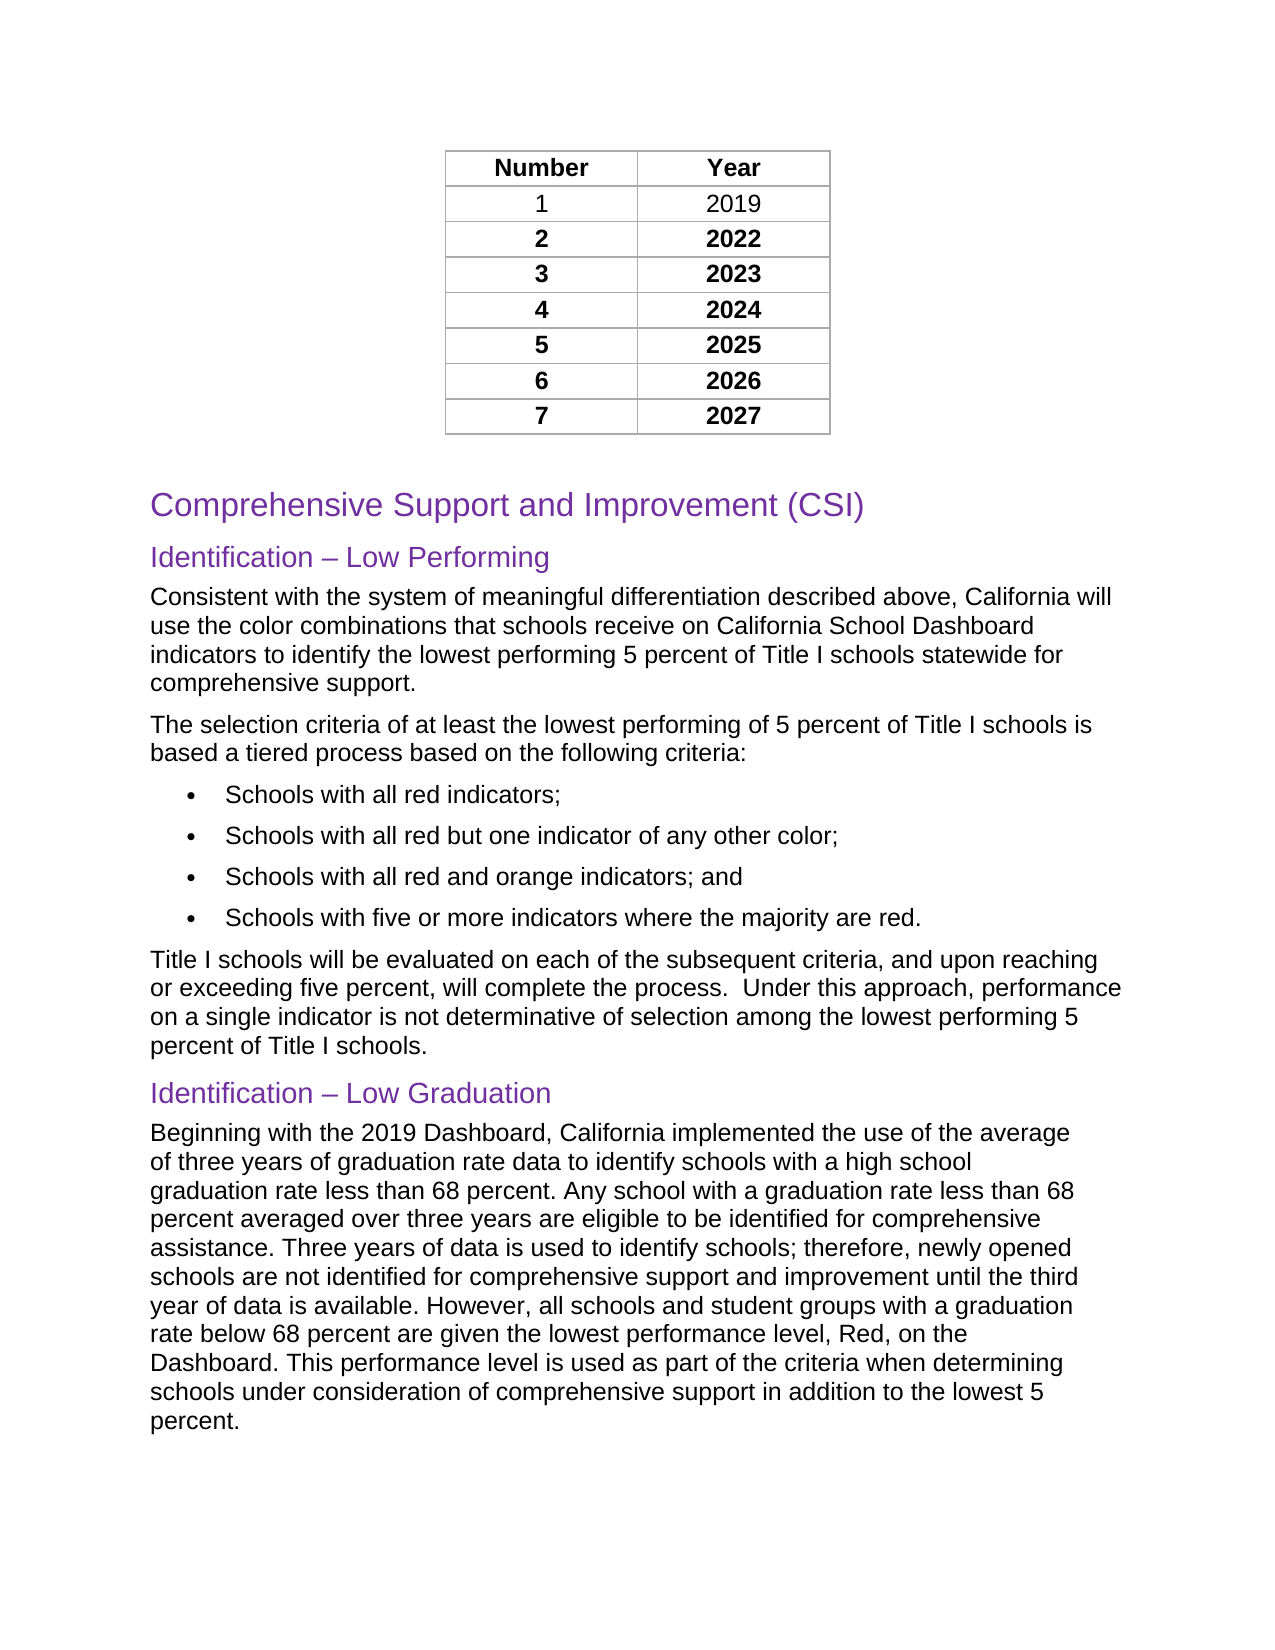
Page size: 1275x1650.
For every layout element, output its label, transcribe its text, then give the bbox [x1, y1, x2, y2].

list Schools with all red and orange indicators; and [150, 862, 1125, 891]
text Consistent with the system of meaningful differentiation described above, California will use the color combinations that schools receive on California School Dashboard indicators to identify the lowest performing 5 percent of Title I schools statewide for comprehensive support. [150, 582, 1125, 697]
table_cell 2026 [638, 364, 829, 398]
table_header Number [446, 152, 637, 185]
table_cell 2027 [638, 400, 829, 433]
text Beginning with the 2019 Dashboard, California implemented the use of the average of three years of graduation rate data to identify schools with a high school graduation rate less than 68 percent. Any school with a graduation rate less than 68 percent averaged over three years are eligible to be identified for comprehensive assistance. Three years of data is used to identify schools; therefore, newly opened schools are not identified for comprehensive support and improvement until the third year of data is available. However, all schools and student groups with a graduation rate below 68 percent are given the lowest performance level, Red, on the Dashboard. This performance level is used as part of the criteria when determining schools under consideration of comprehensive support in addition to the lowest 5 percent. [150, 1118, 1087, 1434]
subtitle Identification – Low Graduation [150, 1076, 1125, 1110]
list Schools with five or more indicators where the majority are red. [150, 903, 1125, 932]
list Schools with all red but one indicator of any other color; [150, 821, 1125, 849]
table_cell 1 [446, 187, 637, 221]
table_cell 2 [446, 222, 637, 256]
table_cell 5 [446, 329, 637, 362]
text Title I schools will be evaluated on each of the subsequent criteria, and upon reaching or exceeding five percent, will complete the process. Under this approach, performance on a single indicator is not determinative of selection among the lowest performing 5 percent of Title I schools. [150, 944, 1125, 1059]
table_cell 4 [446, 293, 637, 327]
table_cell 2024 [638, 293, 829, 327]
table_header Year [638, 152, 829, 185]
table_cell 6 [446, 364, 637, 398]
table_cell 2019 [638, 187, 829, 221]
subtitle Identification – Low Performing [150, 540, 1125, 574]
table_cell 7 [446, 400, 637, 433]
table_cell 2022 [638, 222, 829, 256]
table_cell 3 [446, 258, 637, 292]
table_cell 2023 [638, 258, 829, 292]
text The selection criteria of at least the lowest performing of 5 percent of Title I schools is based a tiered process based on the following criteria: [150, 709, 1125, 767]
list Schools with all red indicators; [150, 779, 1125, 808]
table_cell 2025 [638, 329, 829, 362]
subtitle Comprehensive Support and Improvement (CSI) [150, 485, 1125, 523]
